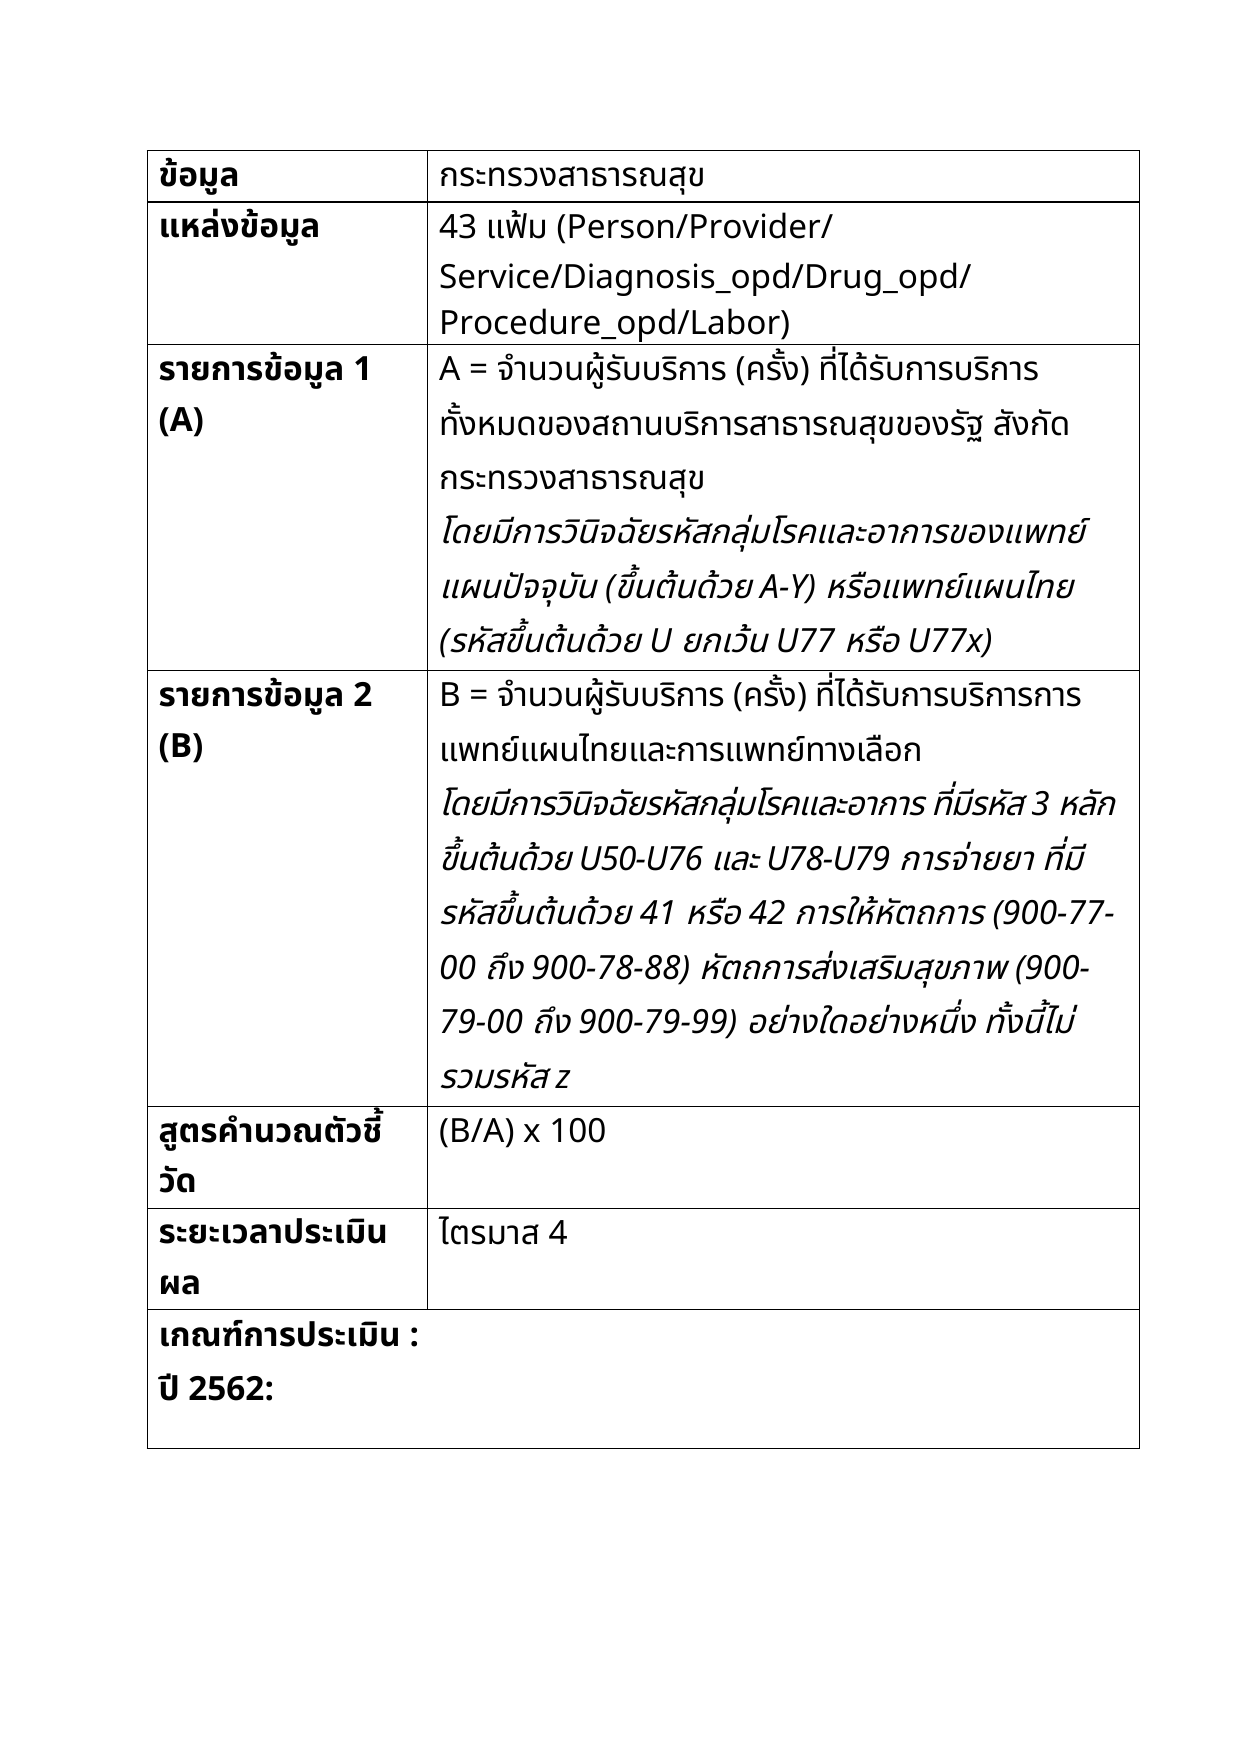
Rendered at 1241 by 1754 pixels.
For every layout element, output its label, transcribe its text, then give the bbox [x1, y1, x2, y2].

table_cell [148, 151, 427, 201]
table_cell B = จำนวนผู้รับบริการ (ครั้ง) ที่ได้รับการบริการการแพทย์แผนไทยและการแพทย์ทางเลือก โดยมีการวินิจฉัยรหัสกลุ่มโรคและอาการ ที่มีรหัส 3 หลักขึ้นต้นด้วย U50-U76 และ U78-U79 การจ่ายยา ที่มีรหัสขึ้นต้นด้วย 41 หรือ 42 การให้หัตถการ (900-77-00 ถึง 900-78-88) หัตถการส่งเสริมสุขภาพ (900-79-00 ถึง 900-79-99) อย่างใดอย่างหนึ่ง ทั้งนี้ไม่รวมรหัส z [428, 671, 1139, 1106]
table_cell รายการข้อมูล 2 (B) [148, 671, 427, 1106]
table_cell ระยะเวลาประเมินผล [148, 1209, 427, 1309]
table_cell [428, 151, 1139, 201]
table_cell สูตรคำนวณตัวชี้วัด [148, 1107, 427, 1207]
table_cell รายการข้อมูล 1 (A) [148, 345, 427, 670]
table_cell (B/A) x 100 [428, 1107, 1139, 1207]
table_cell ไตรมาส 4 [428, 1209, 1139, 1309]
table_cell A = จำนวนผู้รับบริการ (ครั้ง) ที่ได้รับการบริการทั้งหมดของสถานบริการสาธารณสุขของรัฐ สังกัดกระทรวงสาธารณสุข โดยมีการวินิจฉัยรหัสกลุ่มโรคและอาการของแพทย์แผนปัจจุบัน (ขึ้นต้นด้วย A-Y) หรือแพทย์แผนไทย (รหัสขึ้นต้นด้วย U ยกเว้น U77 หรือ U77x) [428, 345, 1139, 670]
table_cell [148, 1310, 1139, 1448]
table_cell แหล่งข้อมูล [148, 203, 427, 344]
table_cell 43 แฟ้ม (Person/Provider/ Service/Diagnosis_opd/Drug_opd/ Procedure_opd/Labor) [428, 203, 1139, 344]
